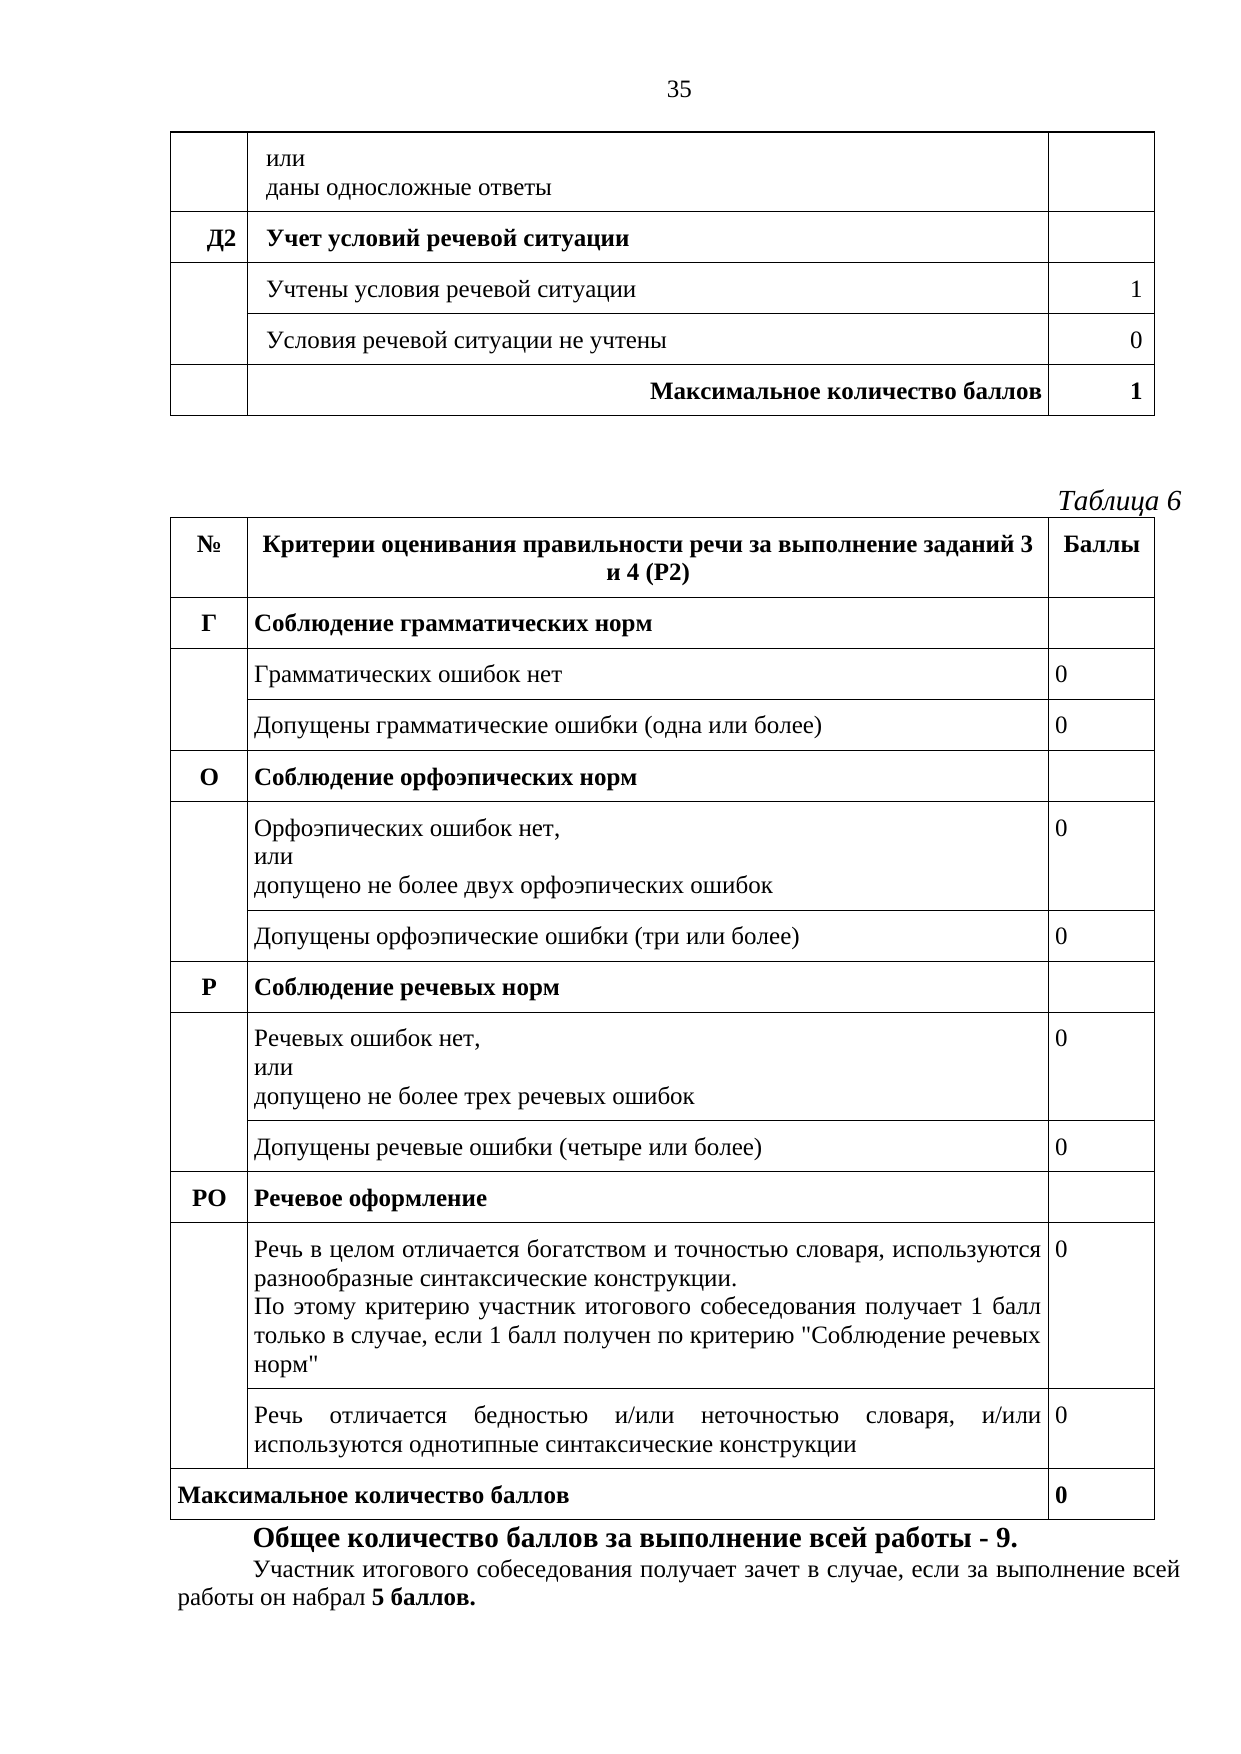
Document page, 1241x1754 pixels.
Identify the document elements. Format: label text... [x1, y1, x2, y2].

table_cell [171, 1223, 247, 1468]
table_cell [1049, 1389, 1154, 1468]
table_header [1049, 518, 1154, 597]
text Общее количество баллов за выполнение всей работы - 9. [177, 1520, 1181, 1554]
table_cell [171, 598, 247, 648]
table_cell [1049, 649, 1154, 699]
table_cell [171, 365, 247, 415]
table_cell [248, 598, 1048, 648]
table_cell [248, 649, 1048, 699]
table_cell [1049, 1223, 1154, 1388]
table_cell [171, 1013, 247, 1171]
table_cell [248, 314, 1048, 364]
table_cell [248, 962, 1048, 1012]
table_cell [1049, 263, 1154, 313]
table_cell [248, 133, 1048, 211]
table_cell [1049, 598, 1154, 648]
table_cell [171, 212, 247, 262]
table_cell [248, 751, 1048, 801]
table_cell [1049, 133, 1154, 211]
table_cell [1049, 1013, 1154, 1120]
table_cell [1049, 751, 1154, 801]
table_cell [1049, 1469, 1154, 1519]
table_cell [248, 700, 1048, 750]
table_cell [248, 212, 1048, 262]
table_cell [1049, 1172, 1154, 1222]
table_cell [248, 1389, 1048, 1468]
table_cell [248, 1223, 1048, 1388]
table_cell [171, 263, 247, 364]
text Участник итогового собеседования получает зачет в случае, если за выполнение всей работы он набрал 5 баллов. [177, 1554, 1181, 1611]
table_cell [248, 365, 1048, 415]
text Таблица 6 [177, 483, 1181, 517]
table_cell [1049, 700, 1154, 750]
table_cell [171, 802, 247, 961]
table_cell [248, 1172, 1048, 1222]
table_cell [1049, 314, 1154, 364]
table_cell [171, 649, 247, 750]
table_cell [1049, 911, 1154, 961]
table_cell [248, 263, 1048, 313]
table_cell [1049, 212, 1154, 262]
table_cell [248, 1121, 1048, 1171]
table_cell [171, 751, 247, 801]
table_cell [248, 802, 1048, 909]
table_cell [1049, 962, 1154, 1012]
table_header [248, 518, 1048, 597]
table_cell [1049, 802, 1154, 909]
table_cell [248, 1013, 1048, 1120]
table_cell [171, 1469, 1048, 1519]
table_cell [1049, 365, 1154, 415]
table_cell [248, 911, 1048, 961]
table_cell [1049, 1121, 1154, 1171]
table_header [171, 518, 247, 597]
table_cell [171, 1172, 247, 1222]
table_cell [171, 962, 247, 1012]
